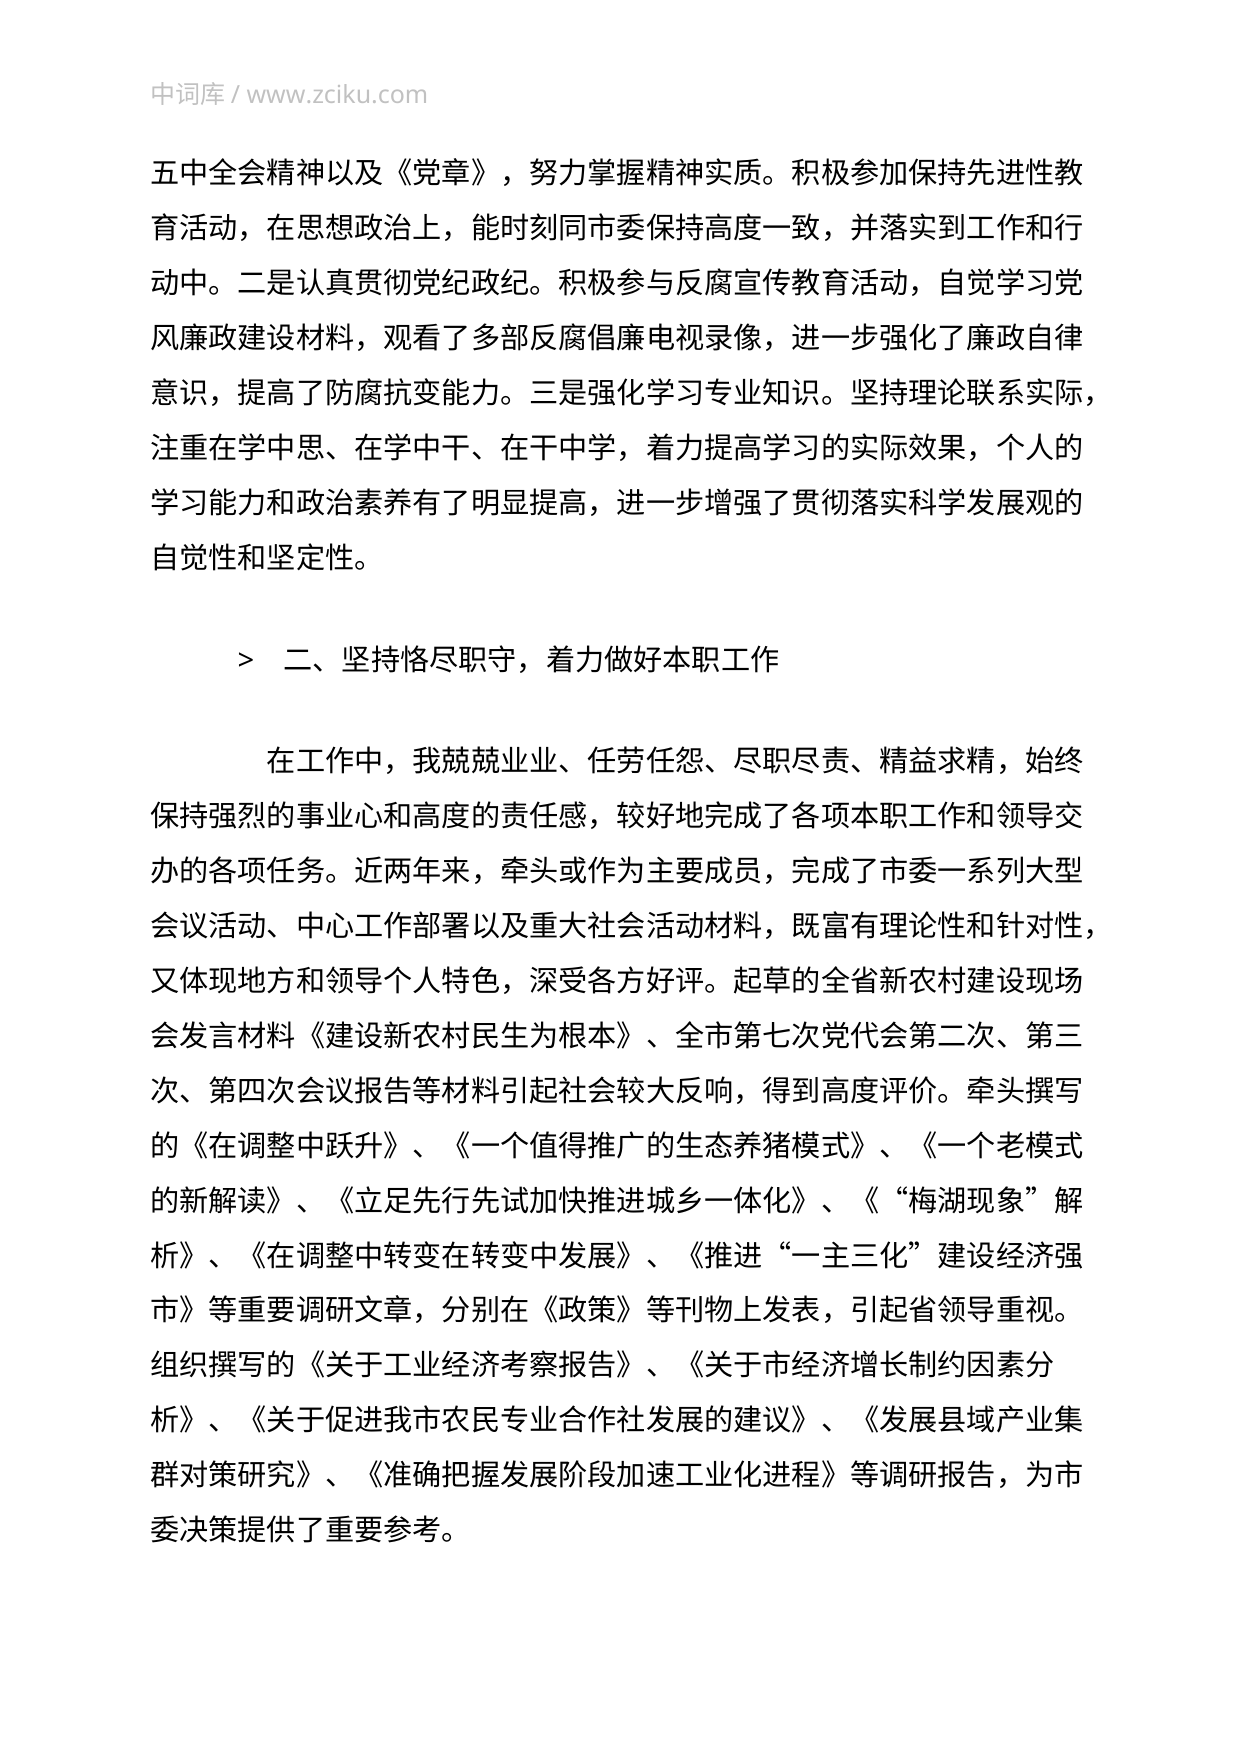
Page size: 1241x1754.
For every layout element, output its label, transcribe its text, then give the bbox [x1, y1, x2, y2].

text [150, 150, 1090, 577]
text 在工作中，我兢兢业业、任劳任怨、尽职尽责、精益求精，始终保持强烈的事业心和高度的责任感，较好地完成了各项本职工作和领导交办的各项任务。近两年来，牵头或作为主要成员，完成了市委一系列大型会议活动、中心工作部署以及重大社会活动材料，既富有理论性和针对性，又体现地方和领导个人特色，深受各方好评。起草的全省新农村建设现场会发言材料《建设新农村民生为根本》、全市第七次党代会第二次、第三次、第四次会议报告等材料引起社会较大反响，得到高度评价。牵头撰写的《在调整中跃升》、《一个值得推广的生态养猪模式》、《一个老模式的新解读》、《立足先行先试加快推进城乡一体化》、《“梅湖现象”解析》、《在调整中转变在转变中发展》、《推进“一主三化”建设经济强市》等重要调研文章，分别在《政策》等刊物上发表，引起省领导重视。组织撰写的《关于工业经济考察报告》、《关于市经济增长制约因素分析》、《关于促进我市农民专业合作社发展的建议》、《发展县域产业集群对策研究》、《准确把握发展阶段加速工业化进程》等调研报告，为市委决策提供了重要参考。 [150, 738, 1090, 1549]
text > 二、坚持恪尽职守，着力做好本职工作 [150, 636, 1090, 678]
